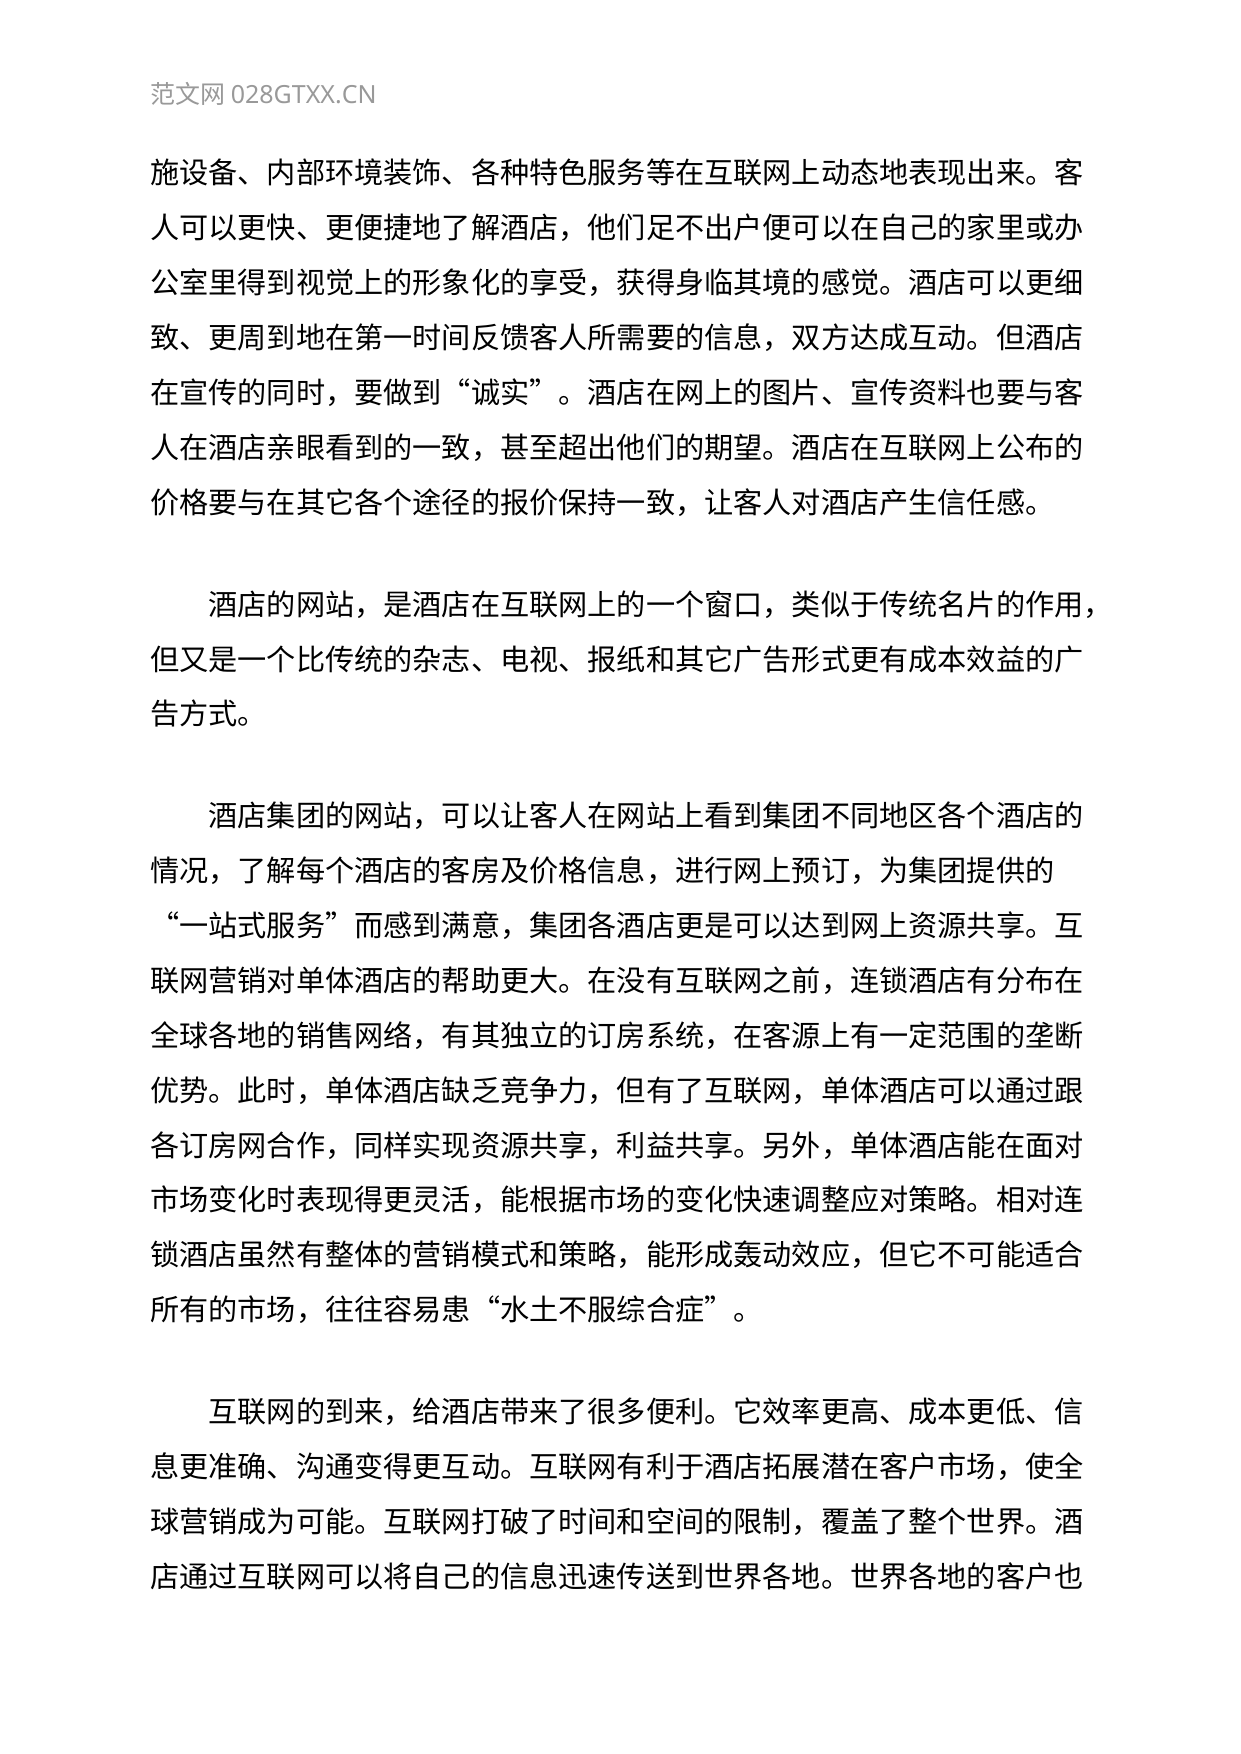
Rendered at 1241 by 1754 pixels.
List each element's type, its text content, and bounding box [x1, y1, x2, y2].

text 酒店集团的网站，可以让客人在网站上看到集团不同地区各个酒店的情况，了解每个酒店的客房及价格信息，进行网上预订，为集团提供的“一站式服务”而感到满意，集团各酒店更是可以达到网上资源共享。互联网营销对单体酒店的帮助更大。在没有互联网之前，连锁酒店有分布在全球各地的销售网络，有其独立的订房系统，在客源上有一定范围的垄断优势。此时，单体酒店缺乏竞争力，但有了互联网，单体酒店可以通过跟各订房网合作，同样实现资源共享，利益共享。另外，单体酒店能在面对市场变化时表现得更灵活，能根据市场的变化快速调整应对策略。相对连锁酒店虽然有整体的营销模式和策略，能形成轰动效应，但它不可能适合所有的市场，往往容易患“水土不服综合症”。 [150, 793, 1090, 1329]
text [150, 150, 1090, 522]
text 酒店的网站，是酒店在互联网上的一个窗口，类似于传统名片的作用，但又是一个比传统的杂志、电视、报纸和其它广告形式更有成本效益的广告方式。 [150, 581, 1090, 733]
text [150, 1388, 1090, 1596]
